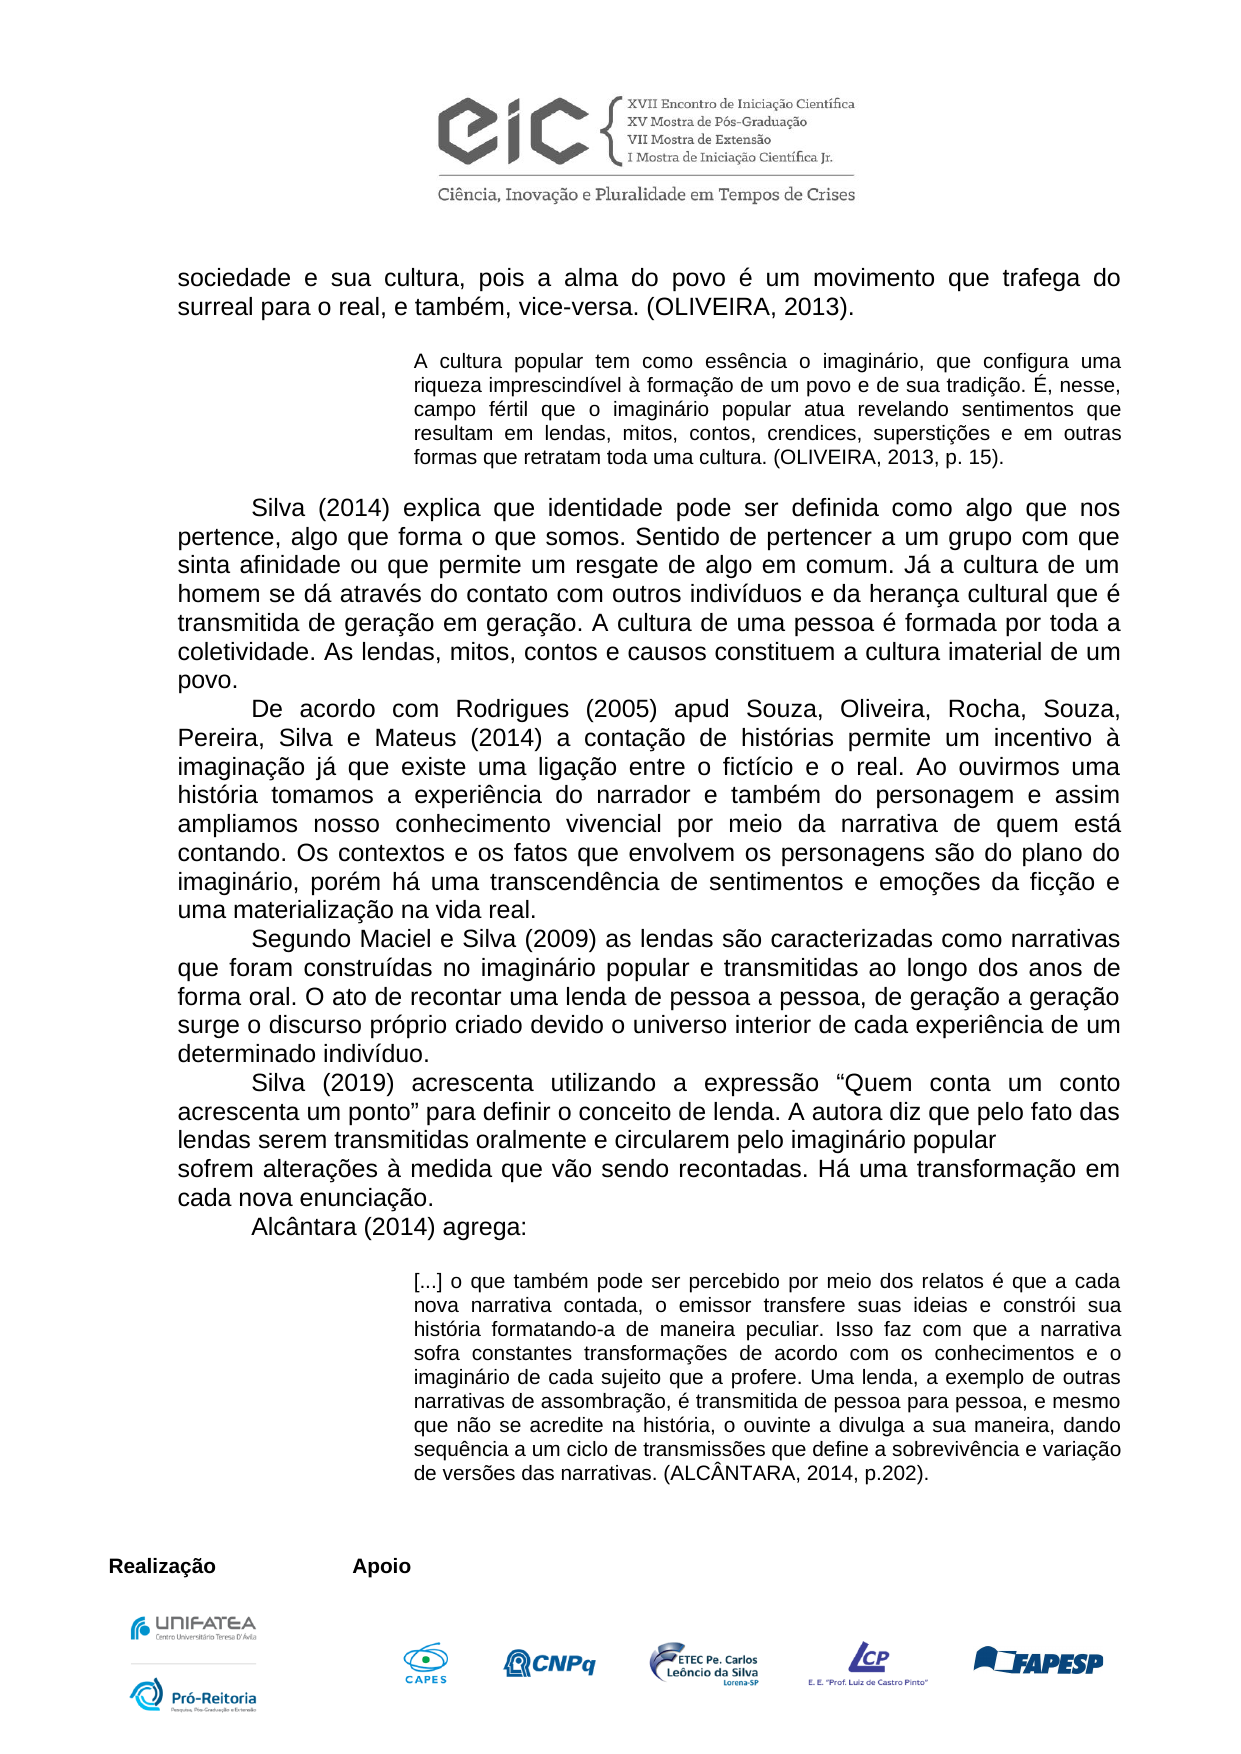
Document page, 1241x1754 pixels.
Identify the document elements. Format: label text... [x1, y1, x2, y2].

picture [67, 1586, 290, 1744]
text Silva (2019) acrescenta utilizando a expressão “Quem conta um conto acrescenta um ponto” para definir o conceito de lenda. A autora diz que pelo fato das lendas serem transmitidas oralmente e circularem pelo imaginário popular [177, 1068, 1122, 1154]
text De acordo com Rodrigues (2005) apud Souza, Oliveira, Rocha, Souza, Pereira, Silva e Mateus (2014) a contação de histórias permite um incentivo à imaginação já que existe uma ligação entre o fictício e o real. Ao ouvirmos uma história tomamos a experiência do narrador e também do personagem e assim ampliamos nosso conhecimento vivencial por meio da narrativa de quem está contando. Os contextos e os fatos que envolvem os personagens são do plano do imaginário, porém há uma transcendência de sentimentos e emoções da ficção e uma materialização na vida real. [177, 694, 1122, 924]
picture [384, 1584, 1104, 1742]
text A cultura popular tem como essência o imaginário, que configura uma riqueza imprescindível à formação de um povo e de sua tradição. É, nesse, campo fértil que o imaginário popular atua revelando sentimentos que resultam em lendas, mitos, contos, crendices, superstições e em outras formas que retratam toda uma cultura. (OLIVEIRA, 2013, p. 15). [413, 349, 1122, 469]
text Alcântara (2014) agrega: [177, 1212, 1122, 1240]
text Segundo Maciel e Silva (2009) as lendas são caracterizadas como narrativas que foram construídas no imaginário popular e transmitidas ao longo dos anos de forma oral. O ato de recontar uma lenda de pessoa a pessoa, de geração a geração surge o discurso próprio criado devido o universo interior de cada experiência de um determinado indivíduo. [177, 924, 1122, 1068]
text [...] o que também pode ser percebido por meio dos relatos é que a cada nova narrativa contada, o emissor transfere suas ideias e constrói sua história formatando-a de maneira peculiar. Isso faz com que a narrativa sofra constantes transformações de acordo com os conhecimentos e o imaginário de cada sujeito que a profere. Uma lenda, a exemplo de outras narrativas de assombração, é transmitida de pessoa para pessoa, e mesmo que não se acredite na história, o ouvinte a divulga a sua maneira, dando sequência a um ciclo de transmissões que define a sobrevivência e variação de versões das narrativas. (ALCÂNTARA, 2014, p.202). [413, 1269, 1122, 1485]
picture [177, 75, 1123, 224]
text Silva (2014) explica que identidade pode ser definida como algo que nos pertence, algo que forma o que somos. Sentido de pertencer a um grupo com que sinta afinidade ou que permite um resgate de algo em comum. Já a cultura de um homem se dá através do contato com outros indivíduos e da herança cultural que é transmitida de geração em geração. A cultura de uma pessoa é formada por toda a coletividade. As lendas, mitos, contos e causos constituem a cultura imaterial de um povo. [177, 493, 1122, 694]
text sofrem alterações à medida que vão sendo recontadas. Há uma transformação em cada nova enunciação. [177, 1154, 1122, 1212]
